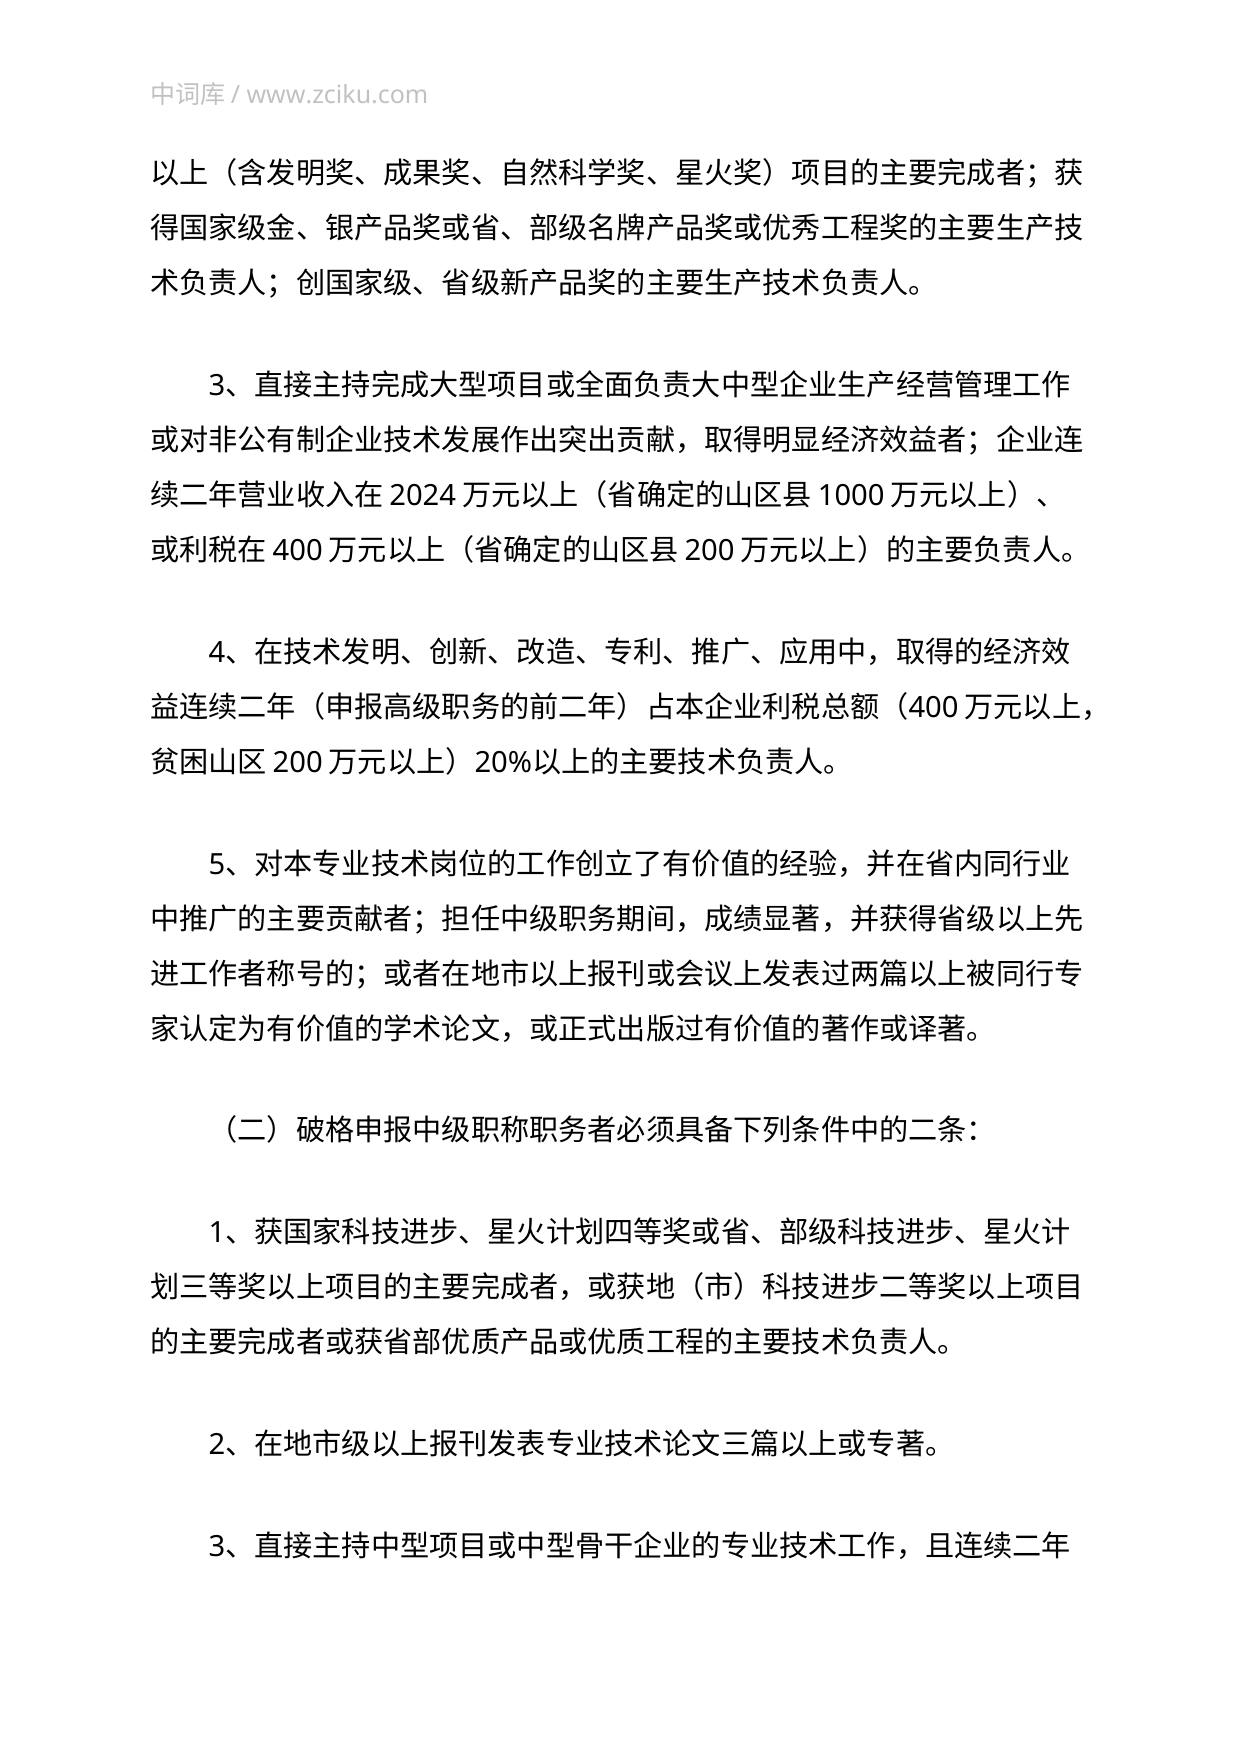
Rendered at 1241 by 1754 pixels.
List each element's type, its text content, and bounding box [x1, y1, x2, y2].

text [150, 150, 1090, 302]
text 3、直接主持完成大型项目或全面负责大中型企业生产经营管理工作或对非公有制企业技术发展作出突出贡献，取得明显经济效益者；企业连续二年营业收入在2024万元以上（省确定的山区县1000万元以上）、或利税在400万元以上（省确定的山区县200万元以上）的主要负责人。 [150, 362, 1090, 569]
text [150, 1522, 1090, 1565]
text 4、在技术发明、创新、改造、专利、推广、应用中，取得的经济效益连续二年（申报高级职务的前二年）占本企业利税总额（400万元以上，贫困山区200万元以上）20%以上的主要技术负责人。 [150, 628, 1090, 781]
text 2、在地市级以上报刊发表专业技术论文三篇以上或专著。 [150, 1420, 1090, 1463]
text 5、对本专业技术岗位的工作创立了有价值的经验，并在省内同行业中推广的主要贡献者；担任中级职务期间，成绩显著，并获得省级以上先进工作者称号的；或者在地市以上报刊或会议上发表过两篇以上被同行专家认定为有价值的学术论文，或正式出版过有价值的著作或译著。 [150, 840, 1090, 1047]
text （二）破格申报中级职称职务者必须具备下列条件中的二条： [150, 1107, 1090, 1149]
text 1、获国家科技进步、星火计划四等奖或省、部级科技进步、星火计划三等奖以上项目的主要完成者，或获地（市）科技进步二等奖以上项目的主要完成者或获省部优质产品或优质工程的主要技术负责人。 [150, 1209, 1090, 1361]
